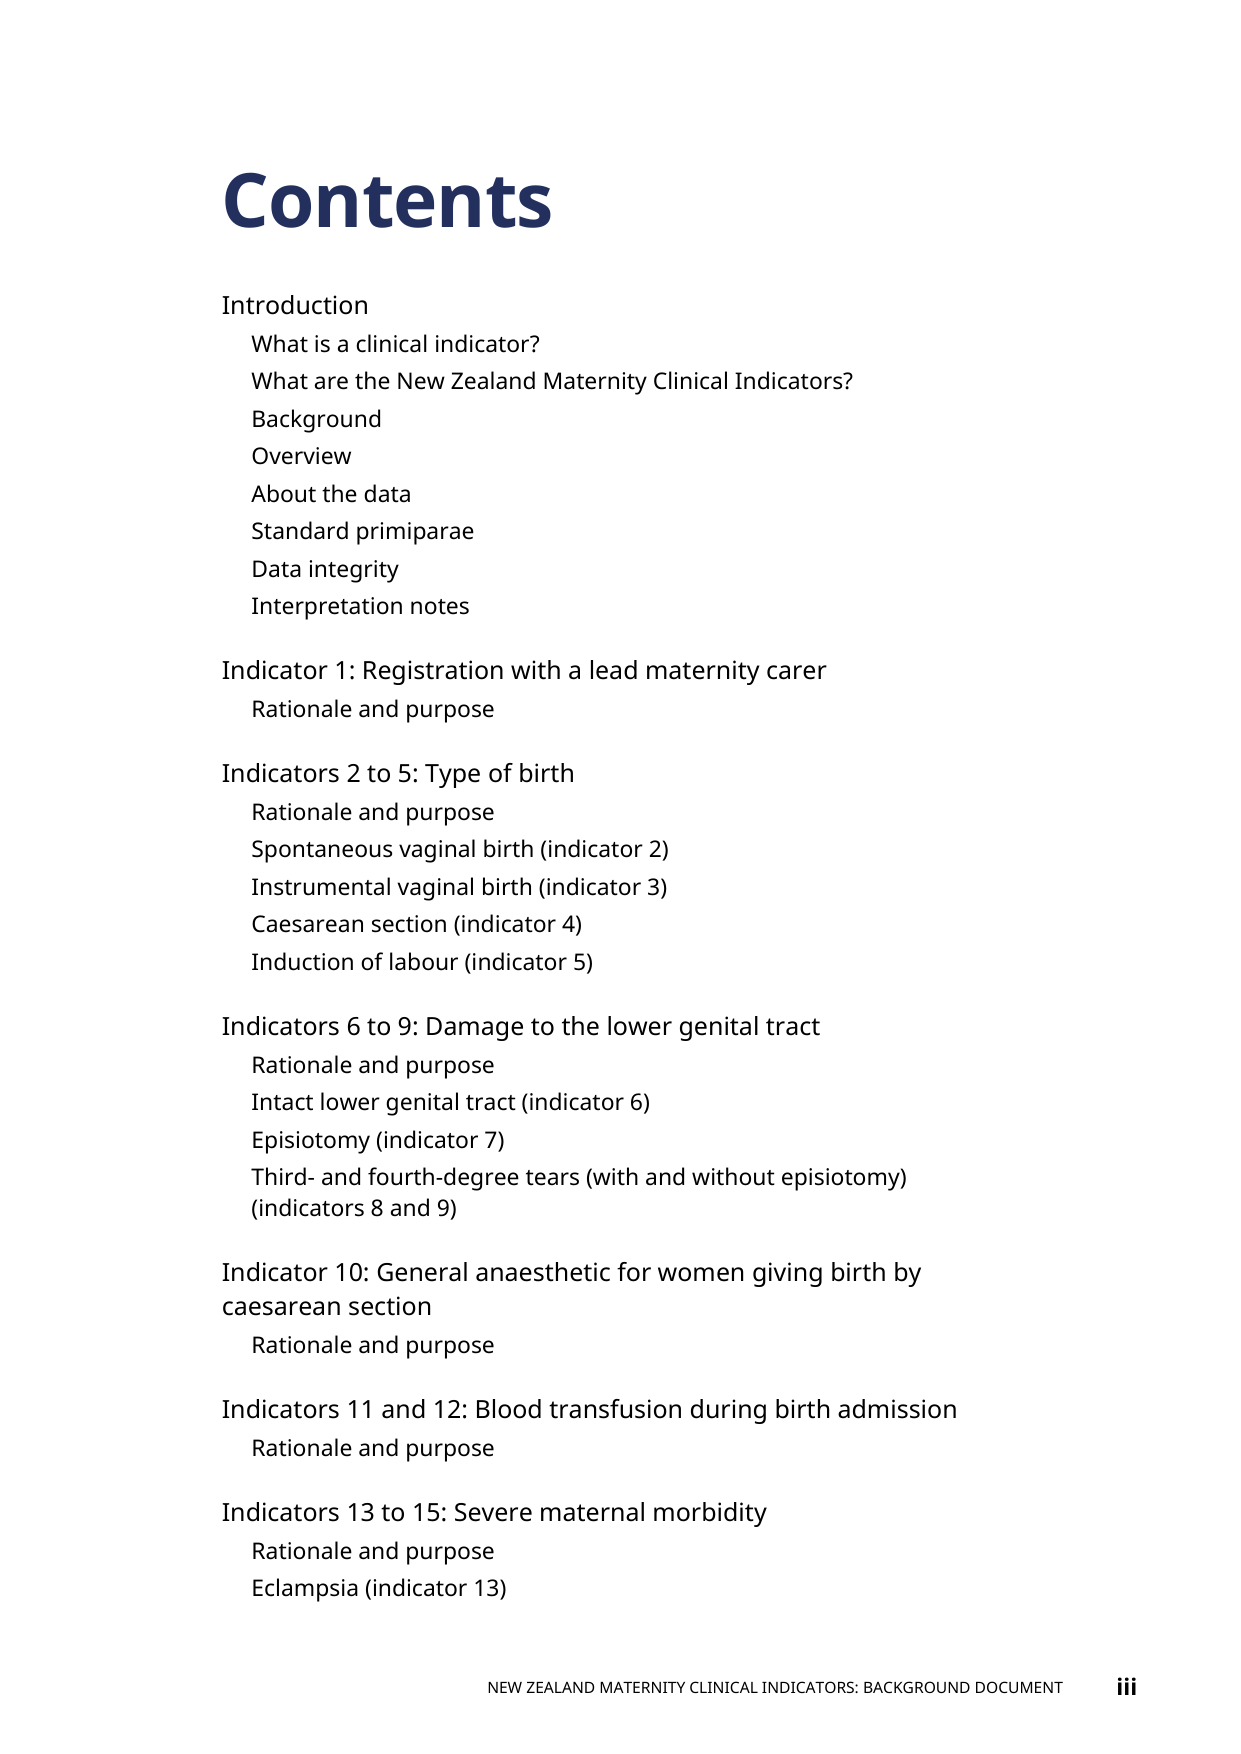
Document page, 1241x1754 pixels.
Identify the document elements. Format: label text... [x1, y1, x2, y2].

text Interpretation notes 6 [251, 590, 1004, 621]
text Overview 3 [251, 440, 1004, 471]
text What are the New Zealand Maternity Clinical Indicators? 1 [251, 365, 1004, 396]
text Indicators 2 to 5: Type of birth 9 [222, 756, 1004, 789]
text Standard primiparae 6 [251, 515, 1004, 546]
text Instrumental vaginal birth (indicator 3) 9 [251, 871, 1004, 902]
text Rationale and purpose 9 [251, 796, 1004, 827]
text About the data 5 [251, 478, 1004, 509]
text Third- and fourth-degree tears (with and without episiotomy) (indicators 8 and 9) 12 [251, 1161, 1004, 1224]
text Rationale and purpose 13 [251, 1329, 1004, 1361]
text Rationale and purpose 15 [251, 1535, 1004, 1566]
text Indicators 11 and 12: Blood transfusion during birth admission 14 [222, 1392, 1004, 1426]
text Episiotomy (indicator 7) 11 [251, 1124, 1004, 1155]
text Induction of labour (indicator 5) 10 [251, 946, 1004, 977]
text Spontaneous vaginal birth (indicator 2) 9 [251, 833, 1004, 864]
text Indicator 10: General anaesthetic for women giving birth by caesarean section 13 [222, 1255, 1004, 1323]
text Intact lower genital tract (indicator 6) 11 [251, 1086, 1004, 1117]
text Indicators 13 to 15: Severe maternal morbidity 15 [222, 1494, 1004, 1529]
text Introduction 1 [222, 287, 1004, 321]
text Eclampsia (indicator 13) 15 [251, 1572, 1004, 1604]
text Indicator 1: Registration with a lead maternity carer 8 [222, 653, 1004, 687]
text Contents [222, 148, 1063, 250]
text Indicators 6 to 9: Damage to the lower genital tract 11 [222, 1008, 1004, 1042]
text Rationale and purpose 14 [251, 1432, 1004, 1463]
text Rationale and purpose 8 [251, 693, 1004, 724]
text What is a clinical indicator? 1 [251, 328, 1004, 359]
text Data integrity 6 [251, 553, 1004, 584]
text Rationale and purpose 11 [251, 1049, 1004, 1080]
text Caesarean section (indicator 4) 10 [251, 908, 1004, 939]
text Background 2 [251, 403, 1004, 434]
